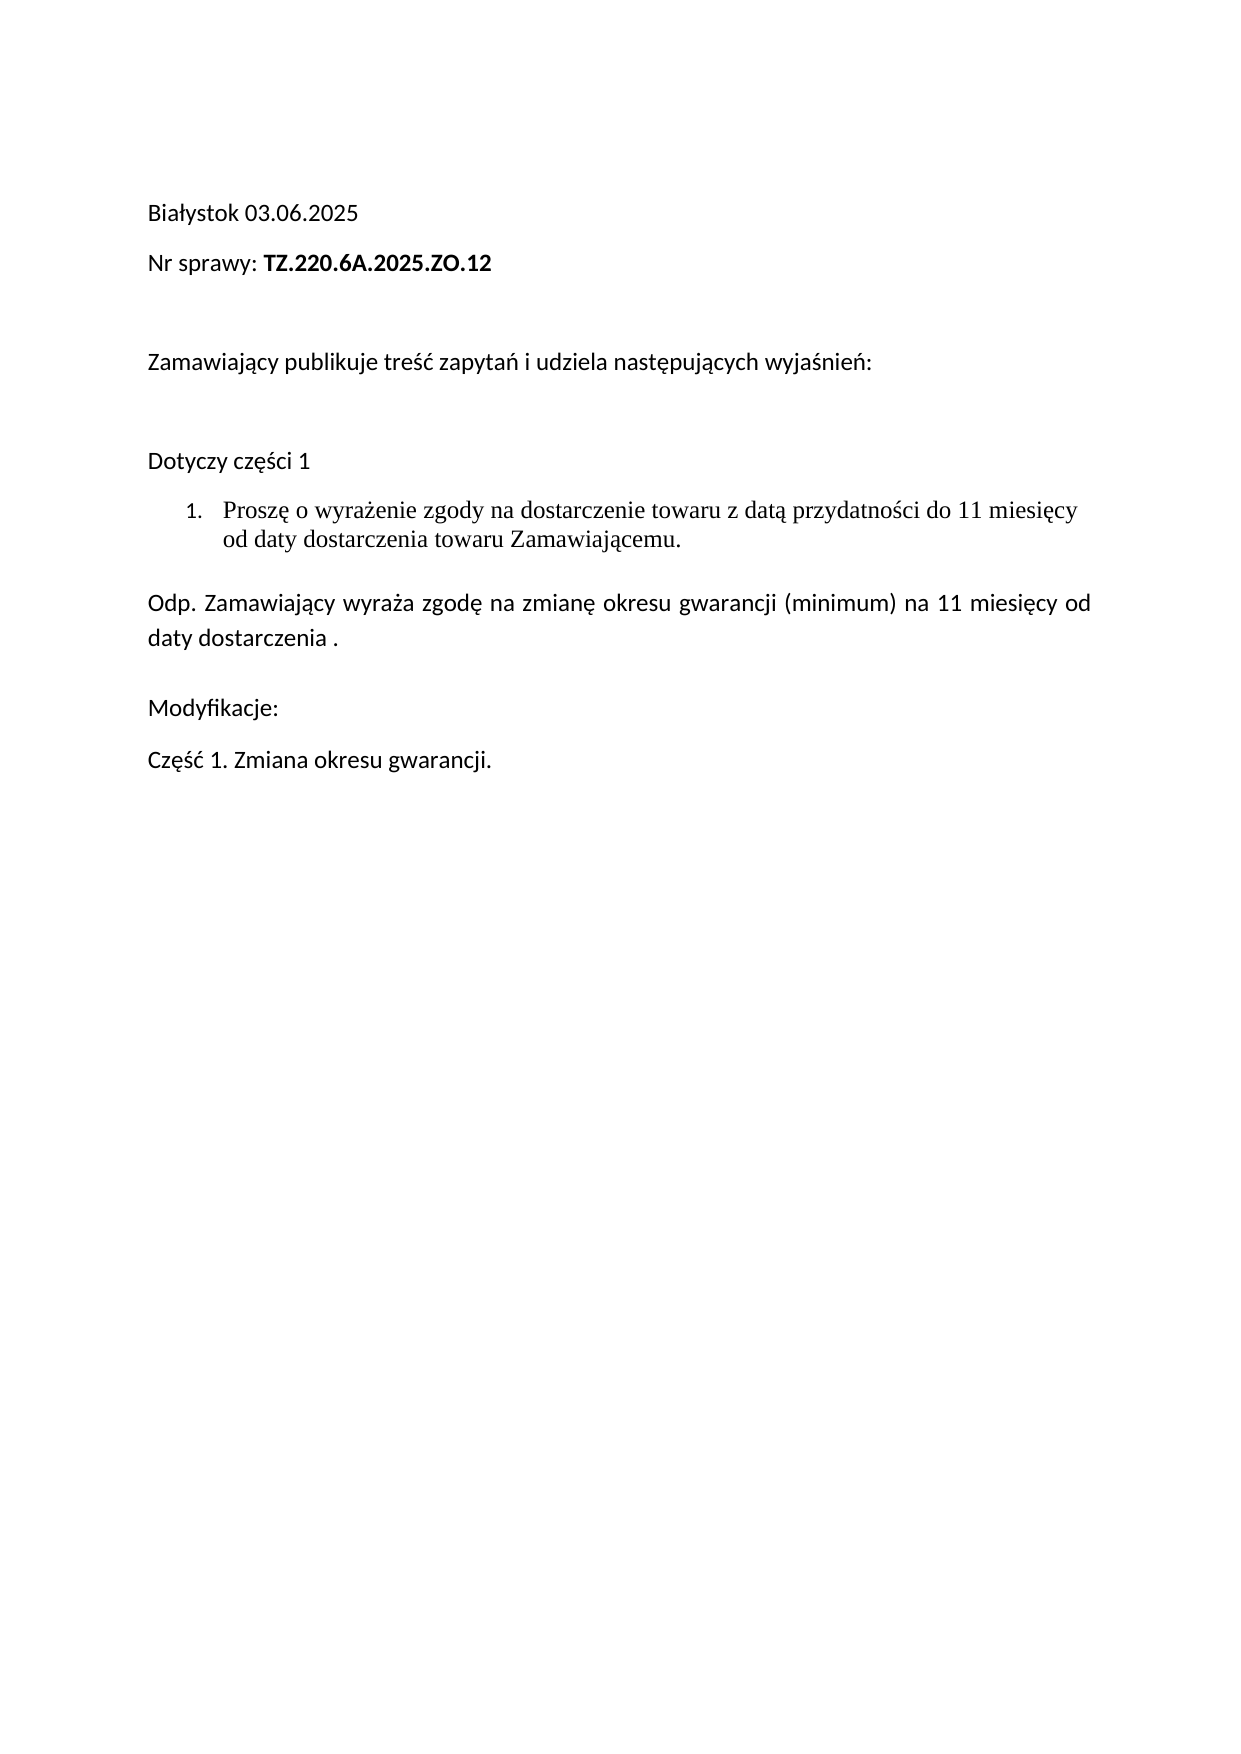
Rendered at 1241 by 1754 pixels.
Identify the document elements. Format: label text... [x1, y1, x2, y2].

text Część 1. Zmiana okresu gwarancji. [148, 744, 1093, 775]
text Nr sprawy: TZ.220.6A.2025.ZO.12 [148, 247, 1093, 277]
text Zamawiający publikuje treść zapytań i udziela następujących wyjaśnień: [148, 346, 1093, 376]
text Odp. Zamawiający wyraża zgodę na zmianę okresu gwarancji (minimum) na 11 miesięcy od daty dostarczenia . [148, 587, 1093, 653]
list Proszę o wyrażenie zgody na dostarczenie towaru z datą przydatności do 11 miesięcy od daty dostarczenia towaru Zamawiającemu. [185, 495, 1093, 552]
text Modyfikacje: [148, 692, 1093, 723]
text Dotyczy części 1 [148, 445, 1093, 476]
text Białystok 03.06.2025 [148, 197, 1093, 228]
